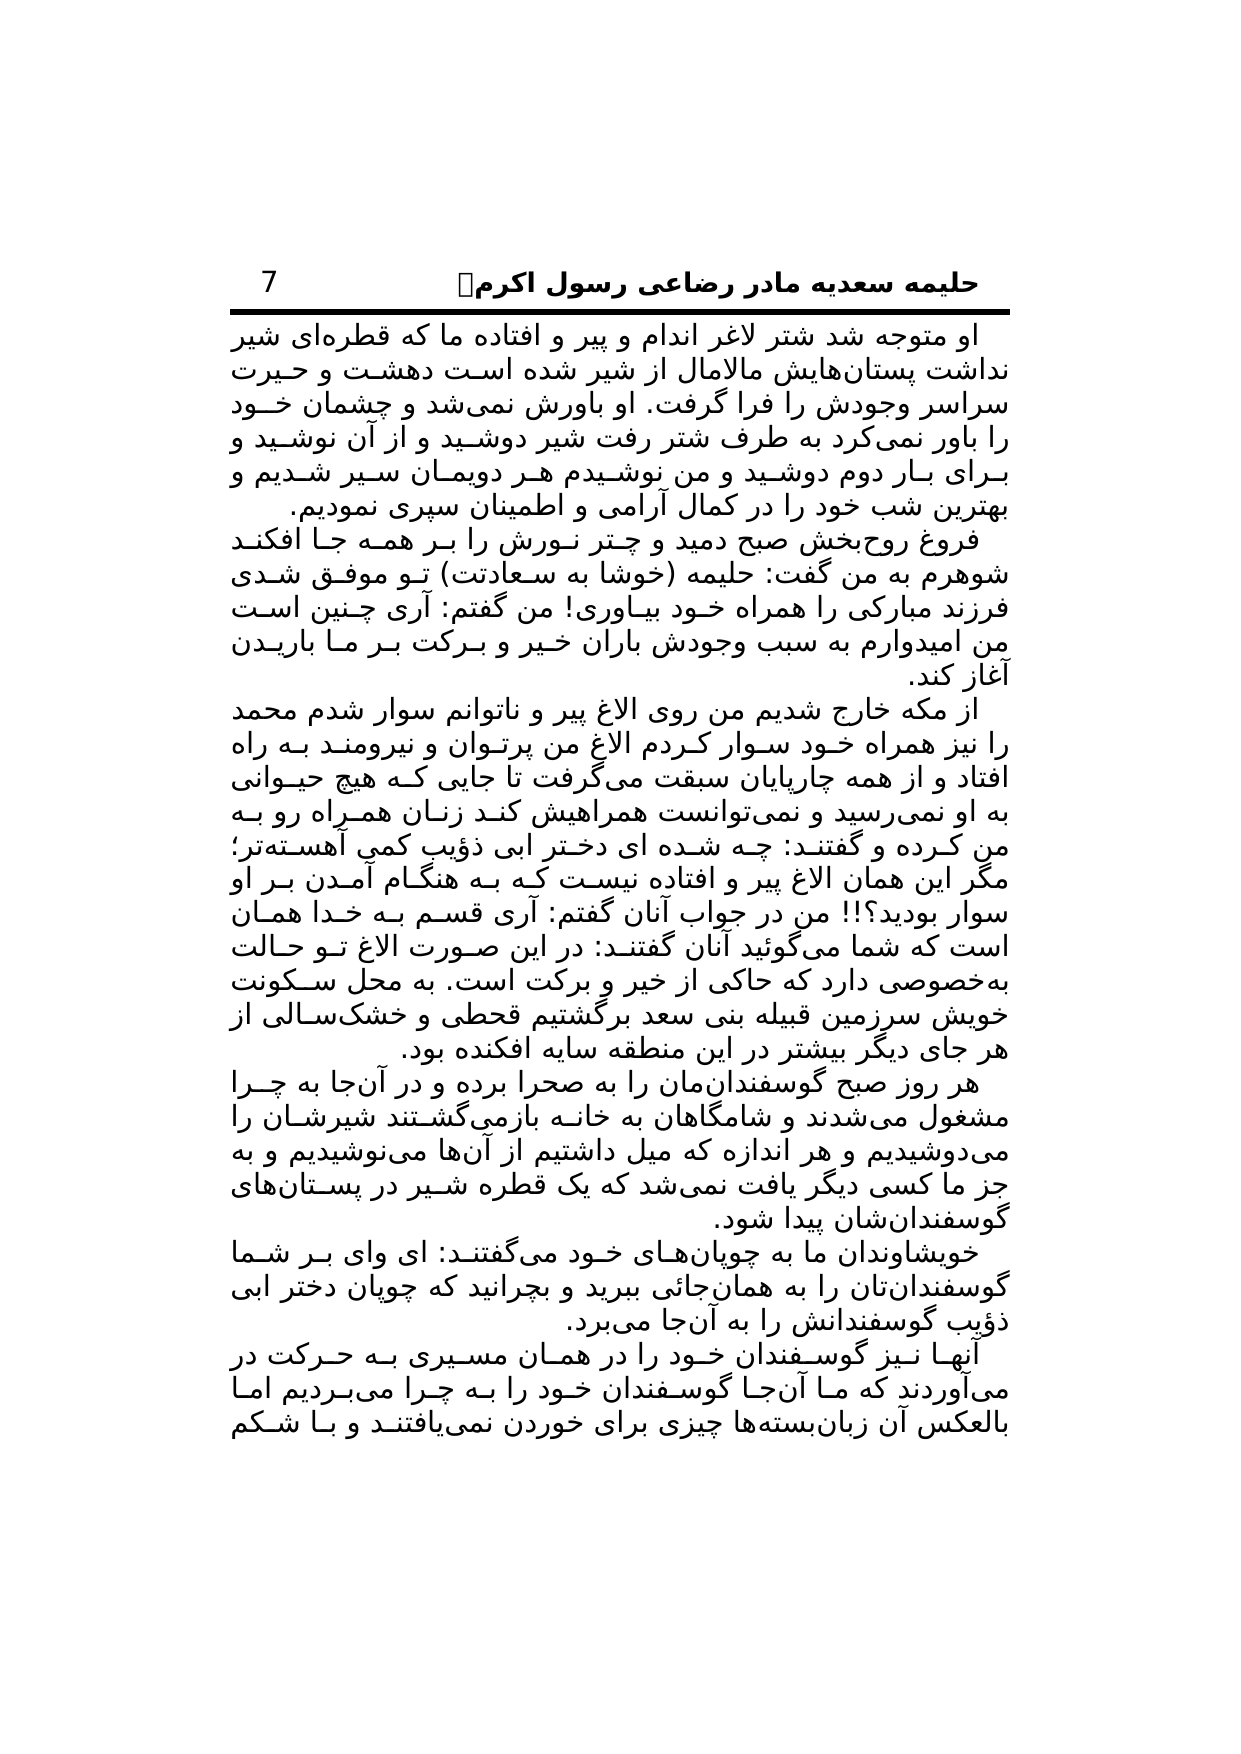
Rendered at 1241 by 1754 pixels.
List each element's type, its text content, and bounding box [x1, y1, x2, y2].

text خویشاوندان ما به چوپان‌های خود می‌گفتند: ای وای بر شما گوسفندان‌تان را به همان‌جائی ببرید و بچرانید که چوپان دختر ابی ذؤیب گوسفندانش را به آن‌جا می‌برد. [230, 1235, 1010, 1337]
text هر روز صبح گوسفندان‌مان را به صحرا برده و در آن‌جا به چرا مشغول می‌شدند و شامگاهان به خانه بازمی‌گشتند شیرشان را می‌دوشیدیم و هر اندازه که میل داشتیم از آن‌ها می‌نوشیدیم و به جز ما کسی دیگر یافت نمی‌شد که یک قطره شیر در پستان‌های گوسفندان‌شان پیدا شود. [230, 1066, 1010, 1235]
text او متوجه شد شتر لاغر اندام و پیر و افتاده ما که قطره‌ای شیر نداشت پستان‌هایش مالامال از شیر شده است دهشت و حیرت سراسر وجودش را فرا گرفت. او باورش نمی‌شد و چشمان خود را باور نمی‌کرد به طرف شتر رفت شیر دوشید و از آن نوشید و برای بار دوم دوشید و من نوشیدم هر دویمان سیر شدیم و بهترین شب خود را در کمال آرامی و اطمینان سپری نمودیم. [230, 318, 1010, 522]
text از مکه خارج شدیم من روی الاغ پیر و ناتوانم سوار شدم محمد را نیز همراه خود سوار کردم الاغ من پرتوان و نیرومند به راه افتاد و از همه چارپایان سبقت می‌گرفت تا جایی که هیچ حیوانی به او نمی‌رسید و نمی‌توانست همراهیش کند زنان همراه رو به من کرده و گفتند: چه شده‌ ای دختر ابی ذؤیب کمی آهسته‌تر؛ مگر این همان الاغ پیر و افتاده نیست که به هنگام آمدن بر او سوار بودید؟!! من در جواب آنان گفتم: آری قسم به خدا همان است که شما می‌گوئید آنان گفتند: در این صورت الاغ تو حالت به‌خصوصی دارد که حاکی از خیر و برکت است. به محل سکونت خویش سرزمین قبیله بنی سعد برگشتیم قحطی و خشک‌سالی از هر جای دیگر بیشتر در این منطقه سایه افکنده بود. [230, 692, 1010, 1066]
text فروغ روح‌بخش صبح دمید و چتر نورش را بر همه جا افکند شوهرم به من گفت: حلیمه (خوشا به سعادتت) تو موفق شدی فرزند مبارکی را همراه خود بیاوری! من گفتم: آری چنین است من امیدوارم به سبب وجودش باران خیر و برکت بر ما باریدن آغاز کند. [230, 522, 1010, 692]
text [230, 1337, 1010, 1439]
